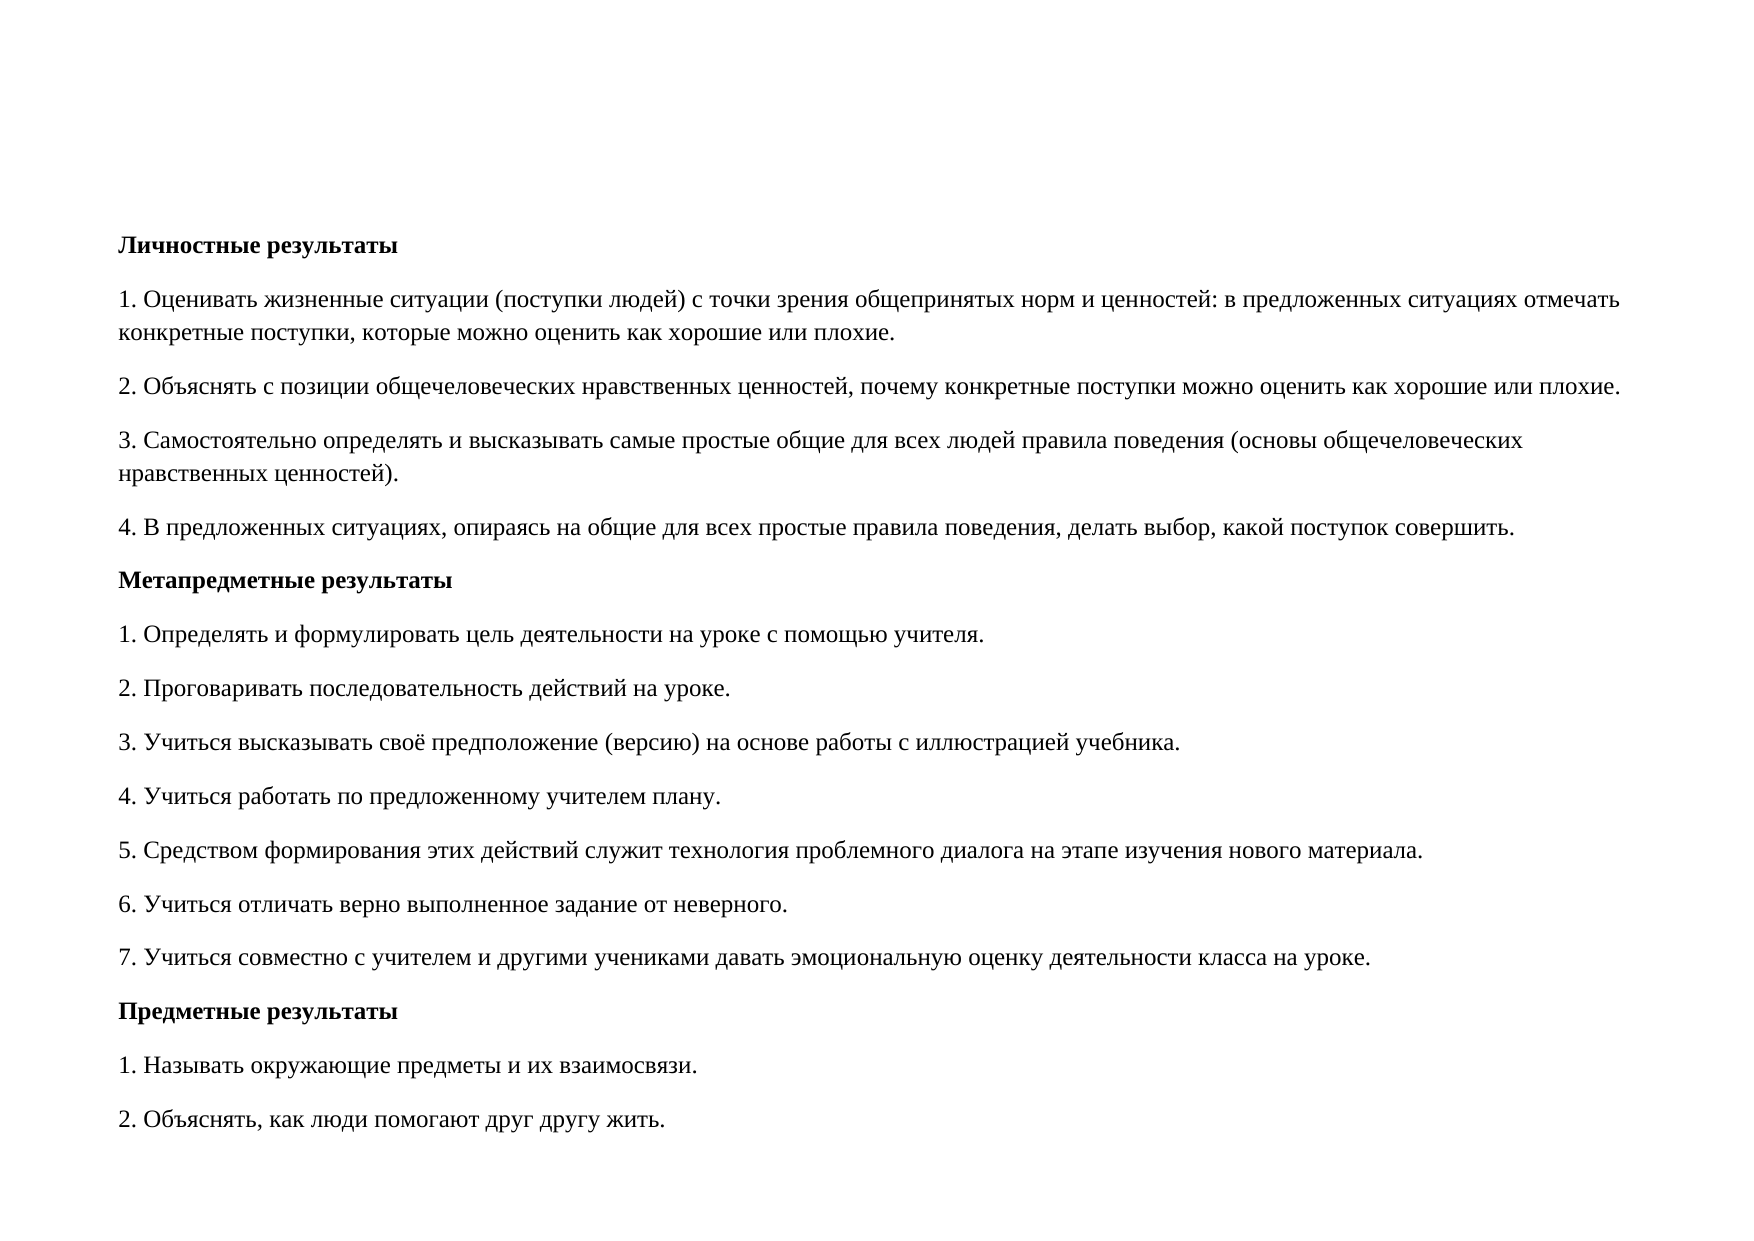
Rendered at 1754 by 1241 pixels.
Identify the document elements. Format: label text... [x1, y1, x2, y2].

text 6. Учиться отличать верно выполненное задание от неверного. [118, 889, 1636, 917]
text Предметные результаты [118, 996, 1636, 1025]
text 4. Учиться работать по предложенному учителем плану. [118, 781, 1636, 810]
text 2. Объяснять, как люди помогают друг другу жить. [118, 1104, 1636, 1133]
text 1. Оценивать жизненные ситуации (поступки людей) с точки зрения общепринятых норм и ценностей: в предложенных ситуациях отмечать конкретные поступки, которые можно оценить как хорошие или плохие. [118, 284, 1636, 346]
text 2. Объяснять с позиции общечеловеческих нравственных ценностей, почему конкретные поступки можно оценить как хорошие или плохие. [118, 371, 1636, 400]
text 3. Самостоятельно определять и высказывать самые простые общие для всех людей правила поведения (основы общечеловеческих нравственных ценностей). [118, 425, 1636, 487]
text Метапредметные результаты [118, 566, 1636, 594]
text Личностные результаты [118, 230, 1636, 259]
text 2. Проговаривать последовательность действий на уроке. [118, 673, 1636, 702]
text 3. Учиться высказывать своё предположение (версию) на основе работы с иллюстрацией учебника. [118, 727, 1636, 756]
text 1. Определять и формулировать цель деятельности на уроке с помощью учителя. [118, 619, 1636, 648]
text 5. Средством формирования этих действий служит технология проблемного диалога на этапе изучения нового материала. [118, 835, 1636, 863]
text 4. В предложенных ситуациях, опираясь на общие для всех простые правила поведения, делать выбор, какой поступок совершить. [118, 512, 1636, 540]
text 7. Учиться совместно с учителем и другими учениками давать эмоциональную оценку деятельности класса на уроке. [118, 942, 1636, 971]
text 1. Называть окружающие предметы и их взаимосвязи. [118, 1050, 1636, 1079]
